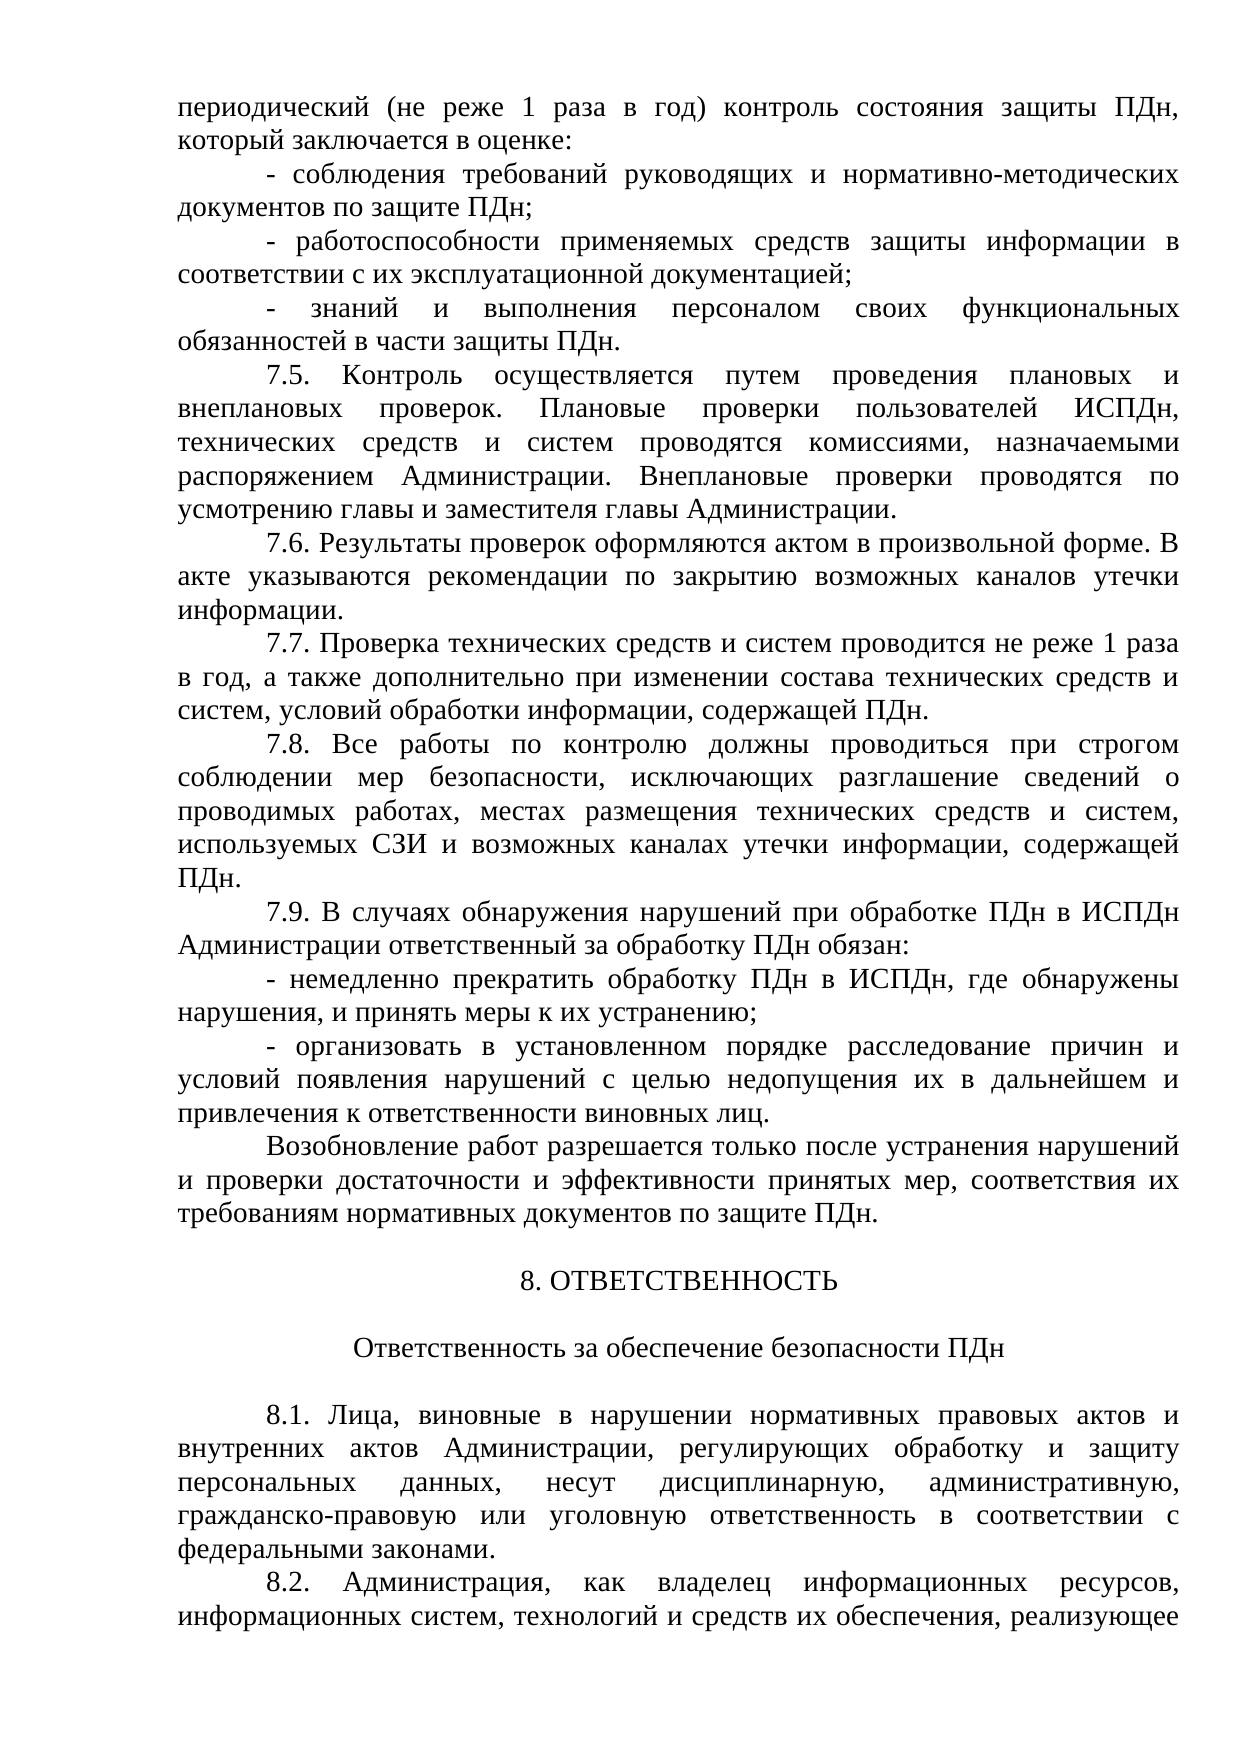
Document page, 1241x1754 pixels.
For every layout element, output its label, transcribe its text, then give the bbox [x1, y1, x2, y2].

text 7.8. Все работы по контролю должны проводиться при строгом соблюдении мер безопасности, исключающих разглашение сведений о проводимых работах, местах размещения технических средств и систем, используемых СЗИ и возможных каналах утечки информации, содержащей ПДн. [177, 726, 1181, 894]
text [177, 1564, 1181, 1632]
text - организовать в установленном порядке расследование причин и условий появления нарушений с целью недопущения их в дальнейшем и привлечения к ответственности виновных лиц. [177, 1028, 1181, 1128]
text 8. ОТВЕТСТВЕННОСТЬ [177, 1263, 1181, 1296]
text Ответственность за обеспечение безопасности ПДн [177, 1330, 1181, 1363]
text - знаний и выполнения персоналом своих функциональных обязанностей в части защиты ПДн. [177, 290, 1181, 357]
text 7.9. В случаях обнаружения нарушений при обработке ПДн в ИСПДн Администрации ответственный за обработку ПДн обязан: [177, 894, 1181, 961]
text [177, 89, 1181, 156]
text Возобновление работ разрешается только после устранения нарушений и проверки достаточности и эффективности принятых мер, соответствия их требованиям нормативных документов по защите ПДн. [177, 1128, 1181, 1229]
text - немедленно прекратить обработку ПДн в ИСПДн, где обнаружены нарушения, и принять меры к их устранению; [177, 961, 1181, 1028]
text 7.6. Результаты проверок оформляются актом в произвольной форме. В акте указываются рекомендации по закрытию возможных каналов утечки информации. [177, 525, 1181, 625]
text - соблюдения требований руководящих и нормативно-методических документов по защите ПДн; [177, 156, 1181, 223]
text 7.5. Контроль осуществляется путем проведения плановых и внеплановых проверок. Плановые проверки пользователей ИСПДн, технических средств и систем проводятся комиссиями, назначаемыми распоряжением Администрации. Внеплановые проверки проводятся по усмотрению главы и заместителя главы Администрации. [177, 357, 1181, 525]
text - работоспособности применяемых средств защиты информации в соответствии с их эксплуатационной документацией; [177, 223, 1181, 290]
text 8.1. Лица, виновные в нарушении нормативных правовых актов и внутренних актов Администрации, регулирующих обработку и защиту персональных данных, несут дисциплинарную, административную, гражданско-правовую или уголовную ответственность в соответствии с федеральными законами. [177, 1397, 1181, 1564]
text 7.7. Проверка технических средств и систем проводится не реже 1 раза в год, а также дополнительно при изменении состава технических средств и систем, условий обработки информации, содержащей ПДн. [177, 625, 1181, 726]
